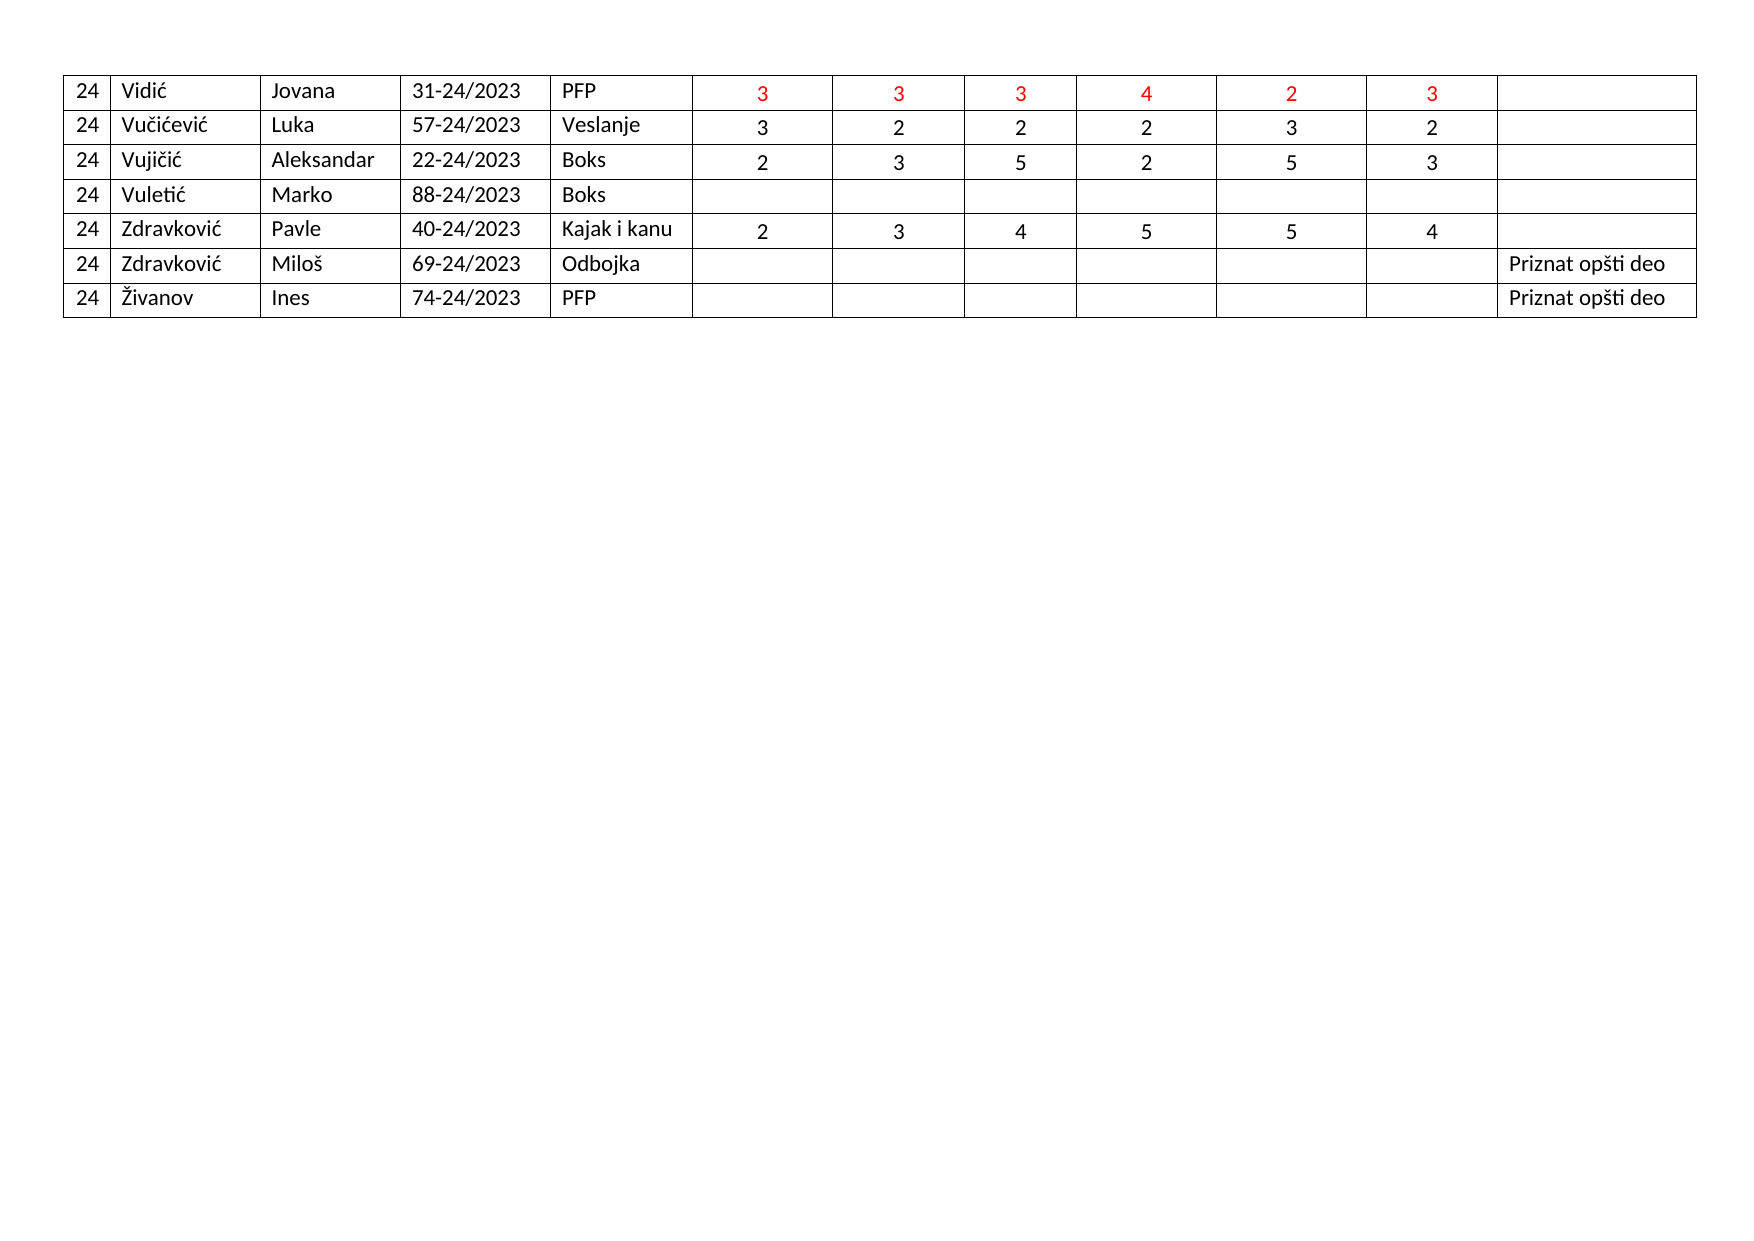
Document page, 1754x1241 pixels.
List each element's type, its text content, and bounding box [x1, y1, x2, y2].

table_cell Zdravković [111, 214, 260, 248]
table_cell Vuletić [111, 180, 260, 213]
table_cell [1498, 180, 1696, 213]
table_cell 24 [64, 214, 110, 248]
table_cell 24 [64, 284, 110, 317]
table_cell 2 [1077, 145, 1216, 179]
table_cell 5 [1217, 214, 1366, 248]
table_cell 2 [1077, 111, 1216, 144]
table_cell 2 [1367, 111, 1497, 144]
table_cell [1217, 180, 1366, 213]
table_cell 3 [1367, 145, 1497, 179]
table_cell 3 [833, 214, 964, 248]
table_cell 24 [64, 76, 110, 109]
table_cell Vidić [111, 76, 260, 109]
table_cell [1367, 284, 1497, 317]
table_cell 3 [1367, 76, 1497, 109]
table_cell 24 [64, 145, 110, 179]
table_cell [833, 249, 964, 282]
table_cell PFP [551, 284, 692, 317]
table_cell 57-24/2023 [401, 111, 550, 144]
table_cell Veslanje [551, 111, 692, 144]
table_cell [693, 284, 832, 317]
table_cell 5 [1217, 145, 1366, 179]
table_cell 3 [693, 76, 832, 109]
table_cell 3 [833, 145, 964, 179]
table_cell 3 [693, 111, 832, 144]
table_cell Priznat opšti deo [1498, 249, 1696, 282]
table_cell [1217, 249, 1366, 282]
table_cell 24 [64, 249, 110, 282]
table_cell [1498, 76, 1696, 109]
table_cell Priznat opšti deo [1498, 284, 1696, 317]
table_cell PFP [551, 76, 692, 109]
table_cell Vučićević [111, 111, 260, 144]
table_cell 2 [833, 111, 964, 144]
table_cell 4 [965, 214, 1076, 248]
table_cell [833, 180, 964, 213]
table_cell Vujičić [111, 145, 260, 179]
table_cell Ines [261, 284, 400, 317]
table_cell [1367, 180, 1497, 213]
table_cell Miloš [261, 249, 400, 282]
table_cell Boks [551, 180, 692, 213]
table_cell 4 [1367, 214, 1497, 248]
table_cell Kajak i kanu [551, 214, 692, 248]
table_cell 2 [693, 214, 832, 248]
table_cell [1498, 145, 1696, 179]
table_cell 22-24/2023 [401, 145, 550, 179]
table_cell [1498, 111, 1696, 144]
table_cell [965, 284, 1076, 317]
table_cell Pavle [261, 214, 400, 248]
table_cell Aleksandar [261, 145, 400, 179]
table_cell [693, 249, 832, 282]
table_cell [1077, 180, 1216, 213]
table_cell 24 [64, 180, 110, 213]
table_cell [1217, 284, 1366, 317]
table_cell [693, 180, 832, 213]
table_cell 24 [64, 111, 110, 144]
table_cell 31-24/2023 [401, 76, 550, 109]
table_cell Luka [261, 111, 400, 144]
table_cell Jovana [261, 76, 400, 109]
table_cell 2 [965, 111, 1076, 144]
table_cell [1367, 249, 1497, 282]
table_cell 2 [693, 145, 832, 179]
table_cell 5 [965, 145, 1076, 179]
table_cell 40-24/2023 [401, 214, 550, 248]
table_cell Boks [551, 145, 692, 179]
table_cell Marko [261, 180, 400, 213]
table_cell [965, 180, 1076, 213]
table_cell 4 [1077, 76, 1216, 109]
table_cell 3 [965, 76, 1076, 109]
table_cell Živanov [111, 284, 260, 317]
table_cell Zdravković [111, 249, 260, 282]
table_cell [965, 249, 1076, 282]
table_cell [1498, 214, 1696, 248]
table_cell Odbojka [551, 249, 692, 282]
table_cell [1077, 284, 1216, 317]
table_cell 88-24/2023 [401, 180, 550, 213]
table_cell 5 [1077, 214, 1216, 248]
table_cell 2 [1217, 76, 1366, 109]
table_cell 3 [1217, 111, 1366, 144]
table_cell 69-24/2023 [401, 249, 550, 282]
table_cell 74-24/2023 [401, 284, 550, 317]
table_cell [833, 284, 964, 317]
table_cell 3 [833, 76, 964, 109]
table_cell [1077, 249, 1216, 282]
